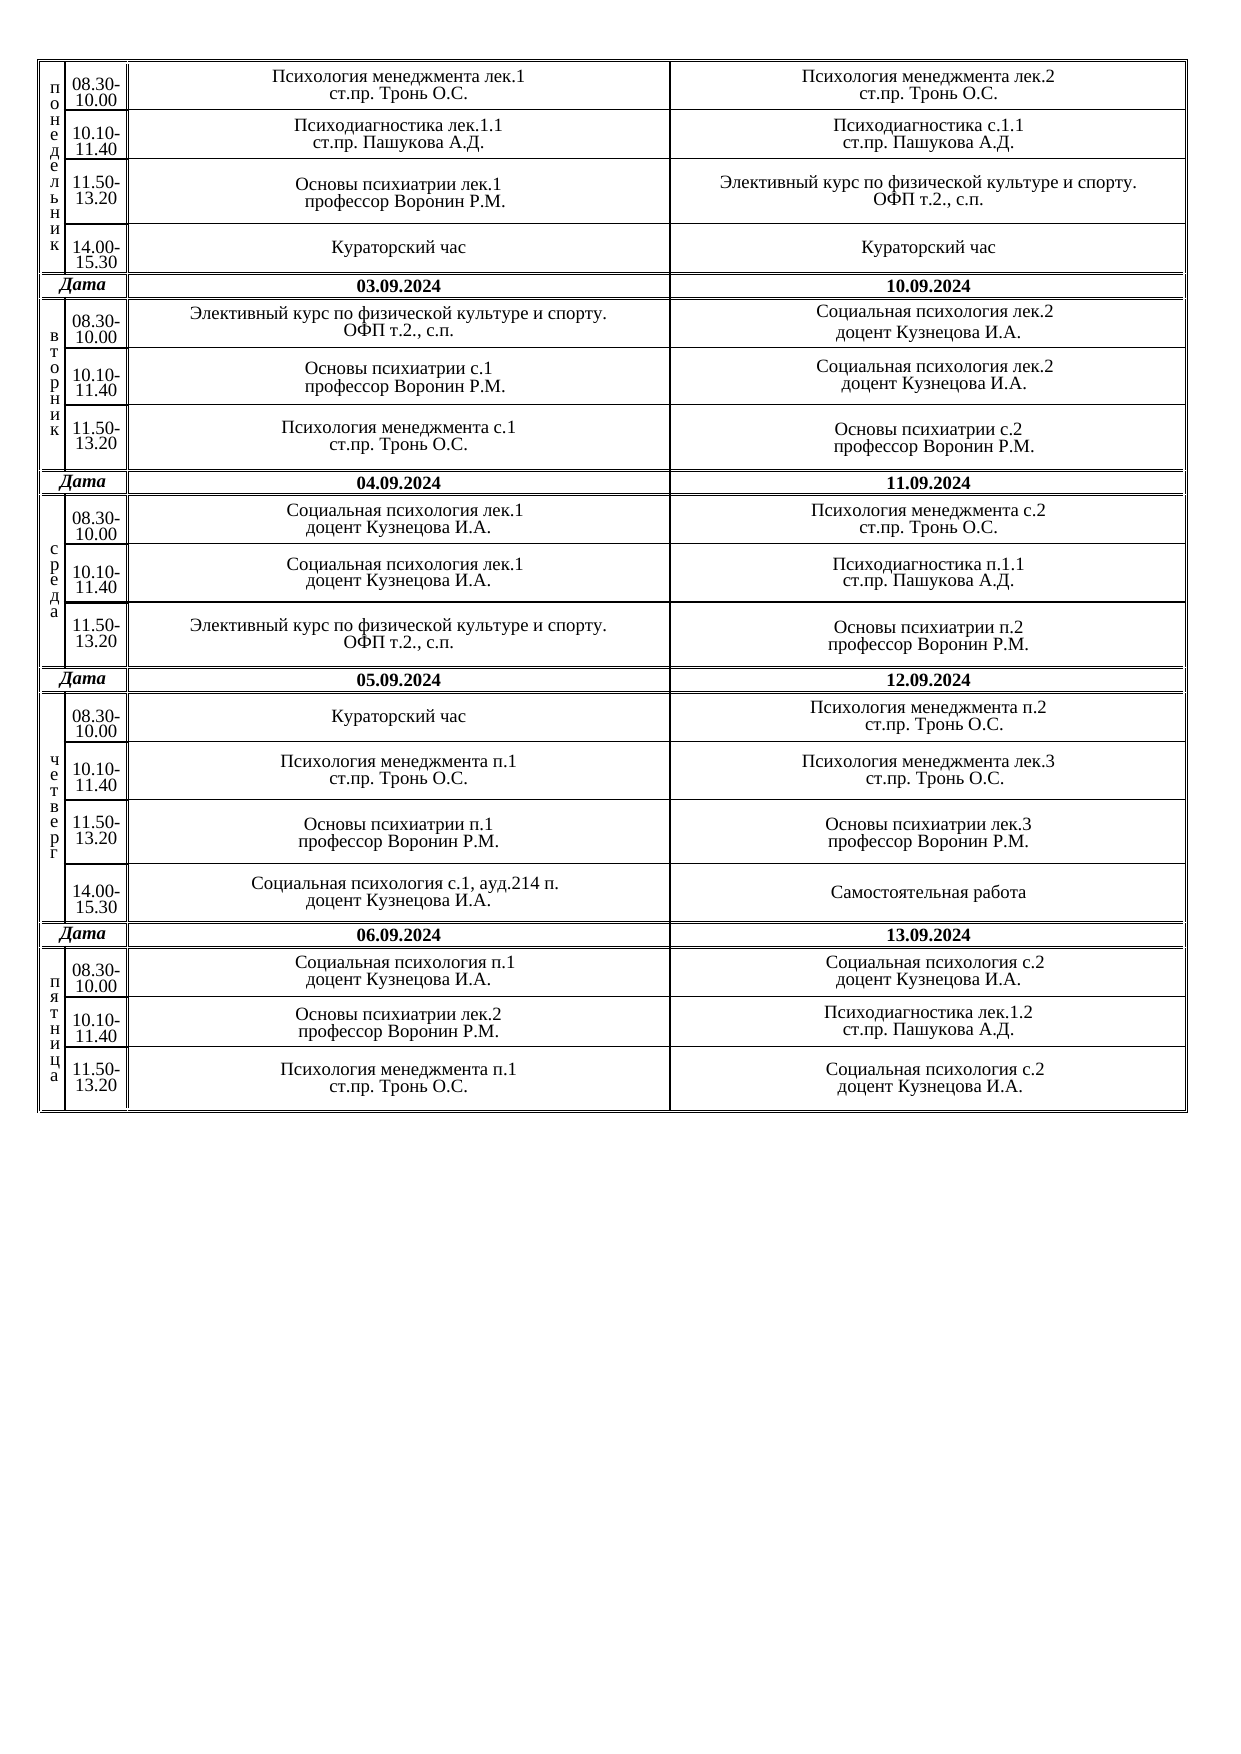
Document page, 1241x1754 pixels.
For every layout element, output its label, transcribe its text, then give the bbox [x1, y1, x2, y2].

table_cell Психология менеджмента лек.1 ст.пр. Тронь О.С. [127, 62, 669, 109]
table_cell Психодиагностика лек.1.1 ст.пр. Пашукова А.Д. [129, 110, 669, 158]
table_cell 08.30- 10.00 [66, 949, 126, 996]
table_cell Дата [40, 272, 126, 297]
table_cell 11.50- 13.20 [66, 406, 126, 468]
table_cell Элективный курс по физической культуре и спорту. ОФП т.2., с.п. [129, 300, 669, 347]
table_cell Социальная психология лек.2 доцент Кузнецова И.А. [671, 297, 1185, 347]
table_cell 08.30- 10.00 [66, 300, 126, 347]
table_cell понедельник [40, 62, 64, 272]
table_cell 03.09.2024 [129, 275, 669, 297]
table_cell Психология менеджмента с.2 ст.пр. Тронь О.С. [671, 493, 1187, 543]
table_cell Социальная психология лек.1 доцент Кузнецова И.А. [129, 544, 669, 601]
table_cell Основы психиатрии с.1 профессор Воронин Р.М. [129, 348, 669, 404]
table_cell Кураторский час [671, 224, 1185, 272]
table_cell Кураторский час [129, 224, 669, 272]
table_cell четверг [40, 691, 64, 921]
table_cell 06.09.2024 [129, 924, 669, 946]
table_cell 14.00-15.30 [66, 225, 126, 272]
table_cell 08.30- 10.00 [66, 694, 126, 741]
table_cell Основы психиатрии п.2 профессор Воронин Р.М. [671, 603, 1185, 666]
table_cell Социальная психология п.1 доцент Кузнецова И.А. [129, 949, 669, 996]
table_cell 08.30- 10.00 [66, 496, 126, 543]
table_cell Дата [40, 469, 126, 493]
table_cell Социальная психология с.2 доцент Кузнецова И.А. [671, 946, 1185, 996]
table_cell Психология менеджмента лек.3 ст.пр. Тронь О.С. [671, 742, 1185, 799]
table_cell Психология менеджмента п.2 ст.пр. Тронь О.С. [671, 691, 1185, 741]
table_cell Социальная психология с.1, ауд.214 п. доцент Кузнецова И.А. [129, 864, 669, 921]
table_cell 10.09.2024 [671, 272, 1185, 297]
table_cell Психология менеджмента п.1 ст.пр. Тронь О.С. [127, 1047, 669, 1110]
table_cell Социальная психология с.2 доцент Кузнецова И.А. [671, 1047, 1185, 1110]
table_cell Психодиагностика c.1.1 ст.пр. Пашукова А.Д. [671, 110, 1185, 158]
table_cell Основы психиатрии лек.2 профессор Воронин Р.М. [129, 997, 669, 1046]
table_cell 10.10- 11.40 [66, 545, 126, 601]
table_cell Элективный курс по физической культуре и спорту. ОФП т.2., с.п. [671, 159, 1185, 223]
table_cell вторник [40, 297, 64, 468]
table_cell 04.09.2024 [129, 472, 669, 493]
table_cell 13.09.2024 [671, 921, 1187, 946]
table_cell 11.09.2024 [671, 469, 1185, 493]
table_cell Основы психиатрии с.2 профессор Воронин Р.М. [671, 405, 1185, 468]
table_cell 11.50- 13.20 [66, 160, 126, 223]
table_cell Кураторский час [129, 694, 669, 741]
table_cell 12.09.2024 [671, 666, 1187, 691]
table_cell Психодиагностика п.1.1 ст.пр. Пашукова А.Д. [671, 544, 1185, 601]
table_cell 10.10- 11.40 [66, 111, 126, 158]
table_cell 11.50- 13.20 [66, 1048, 127, 1110]
table_cell Психодиагностика лек.1.2 ст.пр. Пашукова А.Д. [671, 997, 1185, 1046]
table_cell Основы психиатрии лек.1 профессор Воронин Р.М. [129, 159, 669, 223]
table_cell 10.10- 11.40 [66, 998, 126, 1046]
table_cell Дата [39, 666, 126, 691]
table_cell 05.09.2024 [129, 669, 669, 691]
table_cell Элективный курс по физической культуре и спорту. ОФП т.2., с.п. [129, 603, 669, 666]
table_cell Социальная психология лек.2 доцент Кузнецова И.А. [671, 348, 1185, 404]
table_cell 10.10- 11.40 [66, 349, 126, 404]
table_cell Самостоятельная работа [671, 864, 1185, 921]
table_cell Основы психиатрии п.1 профессор Воронин Р.М. [129, 800, 669, 863]
table_cell Основы психиатрии лек.3 профессор Воронин Р.М. [671, 800, 1185, 863]
table_cell среда [39, 493, 64, 666]
table_cell Социальная психология лек.1 доцент Кузнецова И.А. [129, 496, 669, 543]
table_cell 11.50- 13.20 [66, 801, 126, 863]
table_cell пятница [40, 946, 64, 1110]
table_cell Психология менеджмента п.1 ст.пр. Тронь О.С. [129, 742, 669, 799]
table_cell Дата [39, 921, 126, 946]
table_cell 14.00-15.30 [66, 865, 126, 921]
table_cell Психология менеджмента лек.2 ст.пр. Тронь О.С. [671, 62, 1185, 109]
table_cell Психология менеджмента с.1 ст.пр. Тронь О.С. [129, 405, 669, 468]
table_cell 10.10- 11.40 [66, 743, 126, 799]
table_cell 11.50- 13.20 [66, 604, 126, 666]
table_cell 08.30- 10.00 [66, 62, 127, 109]
